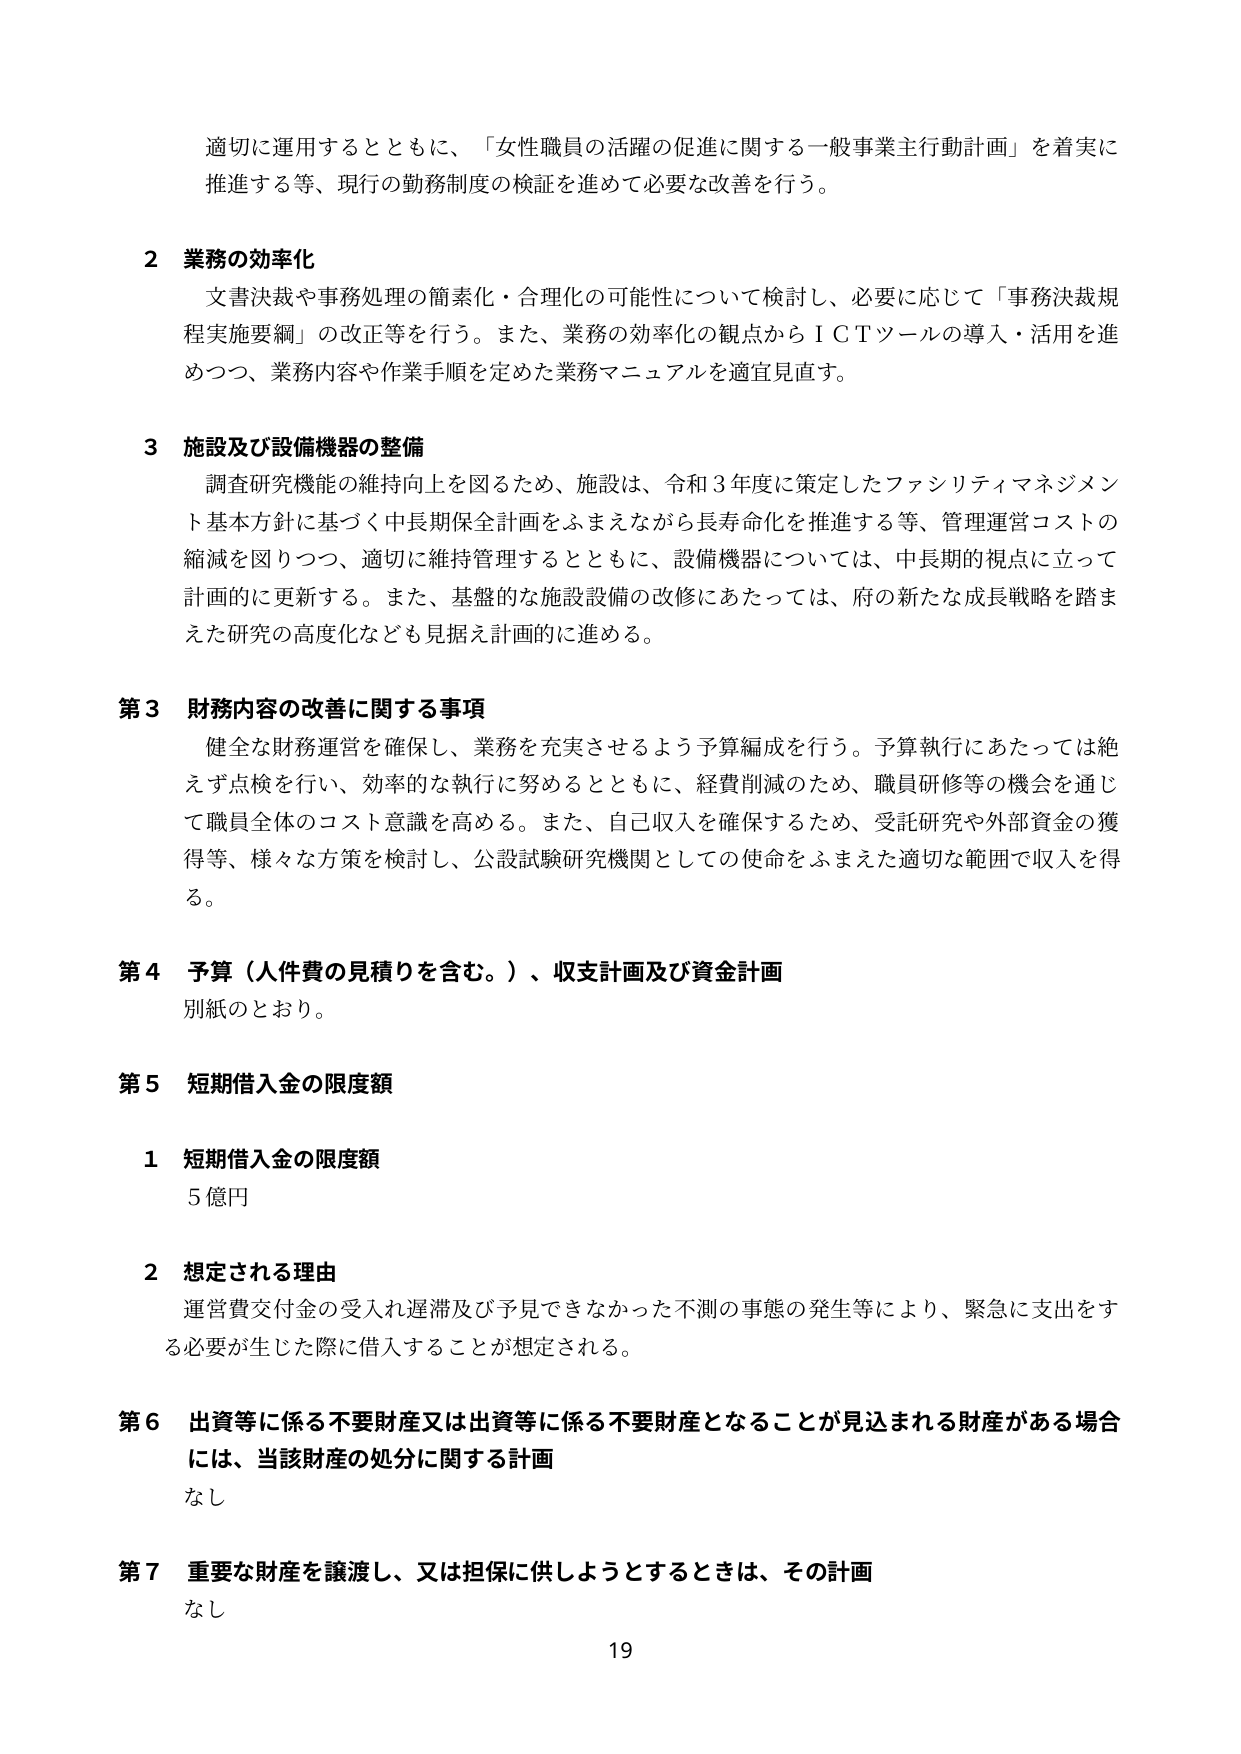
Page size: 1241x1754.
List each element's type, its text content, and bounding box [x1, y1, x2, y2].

text 第６ 出資等に係る不要財産又は出資等に係る不要財産となることが見込まれる財産がある場合には、当該財産の処分に関する計画 [118, 1402, 1122, 1477]
text 第４ 予算（人件費の見積りを含む。）、収支計画及び資金計画 [118, 952, 1122, 989]
text 別紙のとおり。 [118, 989, 1122, 1027]
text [206, 127, 1122, 202]
text １ 短期借入金の限度額 [140, 1139, 1122, 1177]
text ３ 施設及び設備機器の整備 [140, 427, 1122, 464]
text ５億円 [140, 1177, 1122, 1214]
text 第７ 重要な財産を譲渡し、又は担保に供しようとするときは、その計画 [118, 1552, 1122, 1589]
text 文書決裁や事務処理の簡素化・合理化の可能性について検討し、必要に応じて「事務決裁規程実施要綱」の改正等を行う。また、業務の効率化の観点からＩＣＴツールの導入・活用を進めつつ、業務内容や作業手順を定めた業務マニュアルを適宜見直す。 [184, 277, 1122, 389]
text 運営費交付金の受入れ遅滞及び予見できなかった不測の事態の発生等により、緊急に支出をする必要が生じた際に借入することが想定される。 [162, 1289, 1122, 1364]
text 健全な財務運営を確保し、業務を充実させるよう予算編成を行う。予算執行にあたっては絶えず点検を行い、効率的な執行に努めるとともに、経費削減のため、職員研修等の機会を通じて職員全体のコスト意識を高める。また、自己収入を確保するため、受託研究や外部資金の獲得等、様々な方策を検討し、公設試験研究機関としての使命をふまえた適切な範囲で収入を得る。 [184, 727, 1122, 914]
text 調査研究機能の維持向上を図るため、施設は、令和３年度に策定したファシリティマネジメント基本方針に基づく中長期保全計画をふまえながら長寿命化を推進する等、管理運営コストの縮減を図りつつ、適切に維持管理するとともに、設備機器については、中長期的視点に立って計画的に更新する。また、基盤的な施設設備の改修にあたっては、府の新たな成長戦略を踏まえた研究の高度化なども見据え計画的に進める。 [184, 464, 1122, 652]
text ２ 想定される理由 [140, 1252, 1122, 1289]
text ２ 業務の効率化 [140, 239, 1122, 277]
text 第３ 財務内容の改善に関する事項 [118, 689, 1122, 727]
text なし [140, 1589, 1122, 1627]
text 第５ 短期借入金の限度額 [118, 1064, 1122, 1102]
text なし [140, 1477, 1122, 1514]
